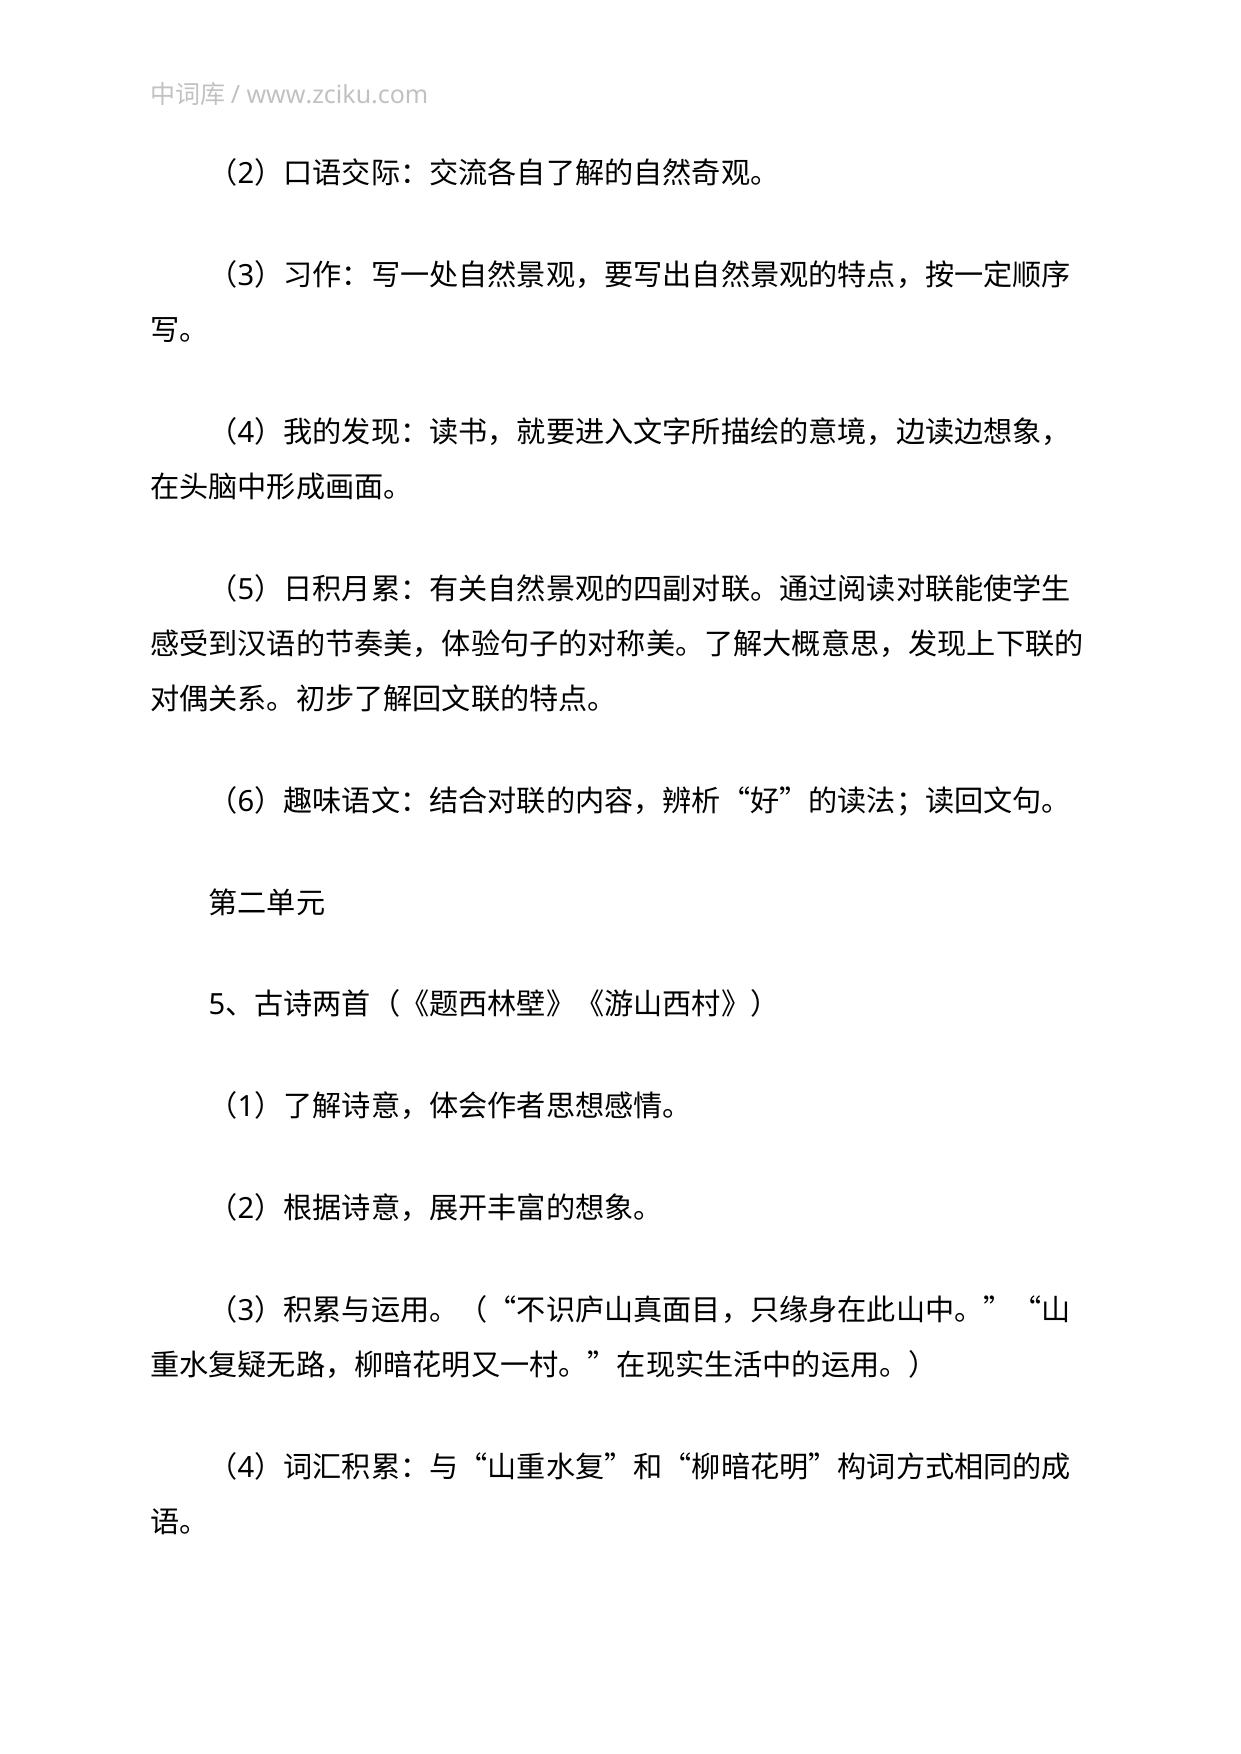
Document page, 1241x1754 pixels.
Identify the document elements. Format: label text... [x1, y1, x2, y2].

text 第二单元 [150, 879, 1090, 921]
text 5、古诗两首（《题西林壁》《游山西村》） [150, 981, 1090, 1023]
text （3）习作：写一处自然景观，要写出自然景观的特点，按一定顺序写。 [150, 252, 1090, 349]
text （5）日积月累：有关自然景观的四副对联。通过阅读对联能使学生感受到汉语的节奏美，体验句子的对称美。了解大概意思，发现上下联的对偶关系。初步了解回文联的特点。 [150, 566, 1090, 718]
text （6）趣味语文：结合对联的内容，辨析“好”的读法；读回文句。 [150, 777, 1090, 819]
text （1）了解诗意，体会作者思想感情。 [150, 1083, 1090, 1125]
text （4）词汇积累：与“山重水复”和“柳暗花明”构词方式相同的成语。 [150, 1444, 1090, 1541]
text （3）积累与运用。（“不识庐山真面目，只缘身在此山中。”“山重水复疑无路，柳暗花明又一村。”在现实生活中的运用。） [150, 1287, 1090, 1384]
text （2）口语交际：交流各自了解的自然奇观。 [150, 150, 1090, 192]
text （2）根据诗意，展开丰富的想象。 [150, 1185, 1090, 1227]
text （4）我的发现：读书，就要进入文字所描绘的意境，边读边想象，在头脑中形成画面。 [150, 409, 1090, 506]
